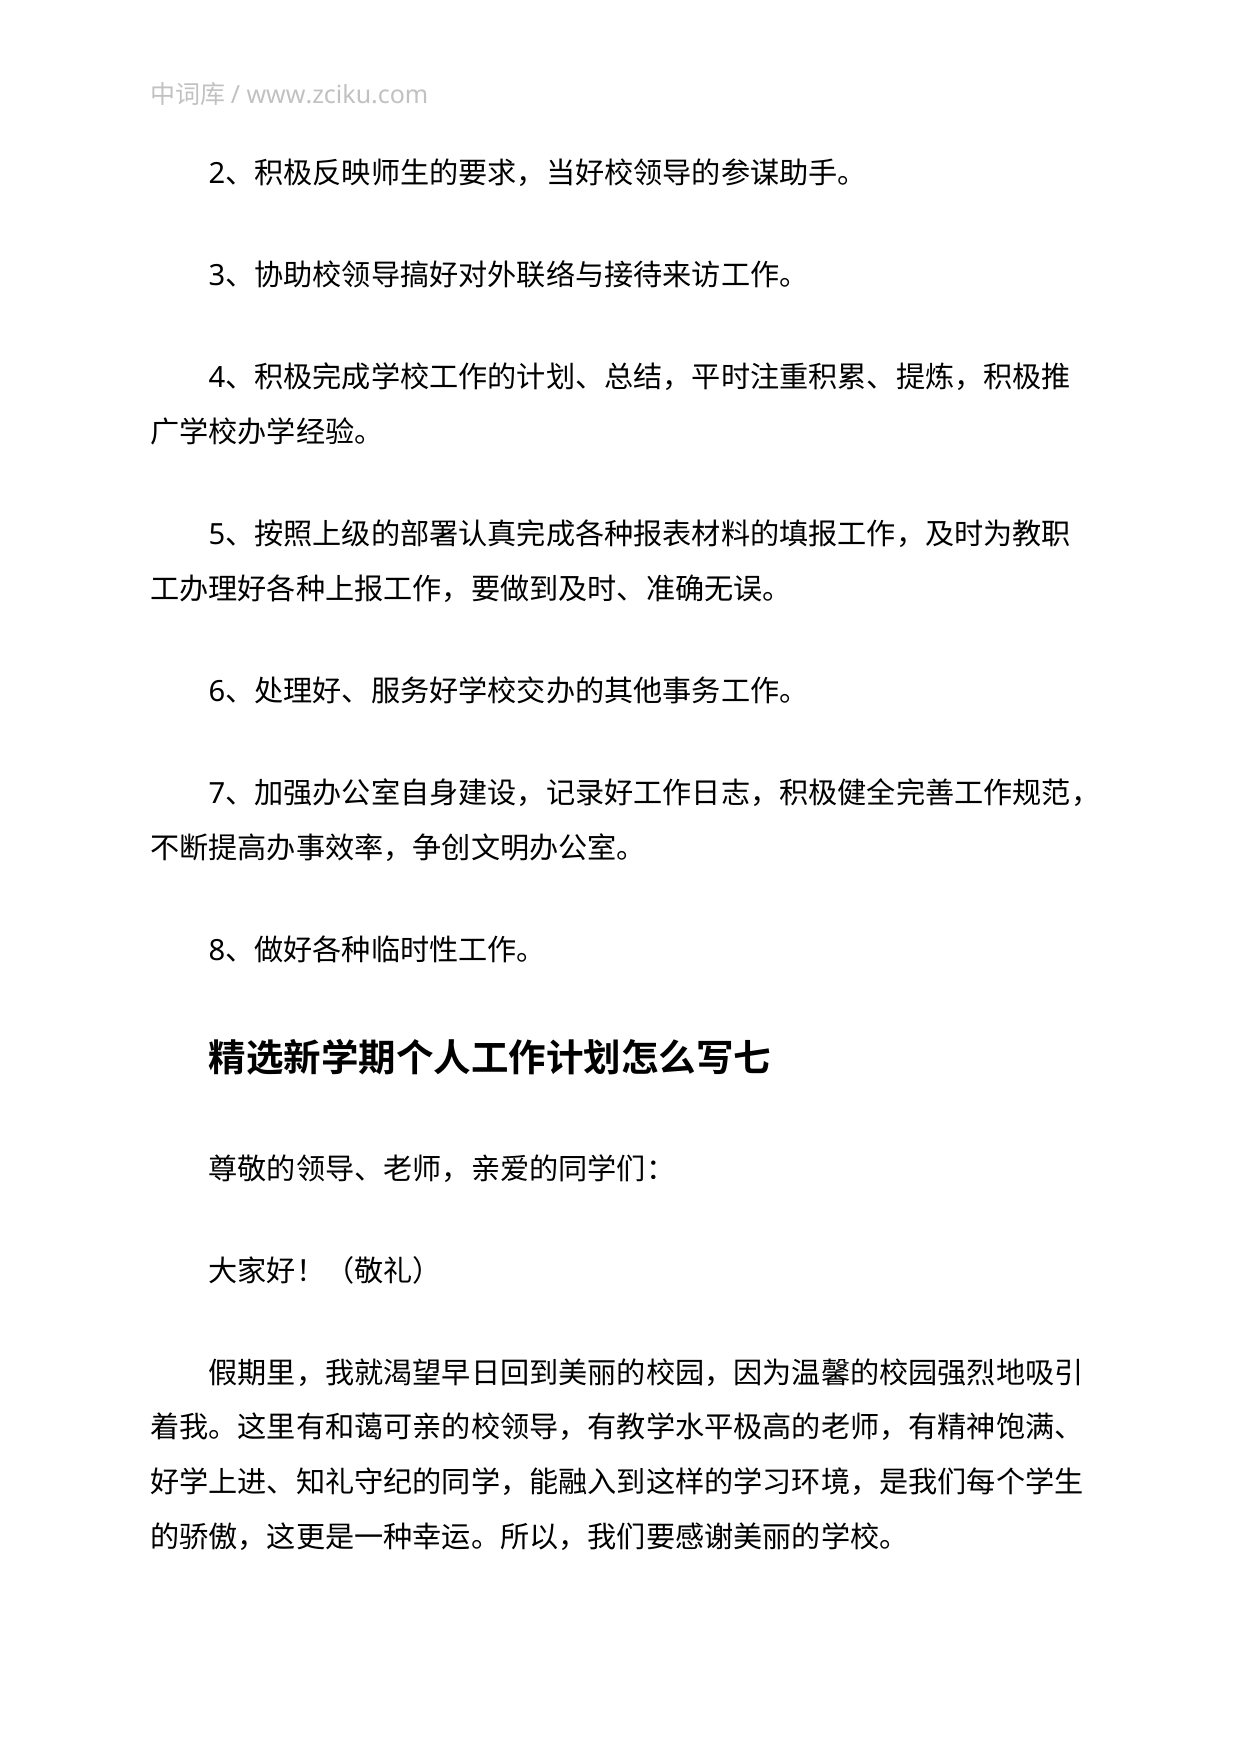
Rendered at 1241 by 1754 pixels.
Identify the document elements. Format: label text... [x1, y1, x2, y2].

text 5、按照上级的部署认真完成各种报表材料的填报工作，及时为教职工办理好各种上报工作，要做到及时、准确无误。 [150, 511, 1090, 608]
text 大家好！（敬礼） [150, 1247, 1090, 1290]
text 3、协助校领导搞好对外联络与接待来访工作。 [150, 252, 1090, 294]
text 尊敬的领导、老师，亲爱的同学们： [150, 1146, 1090, 1188]
text 精选新学期个人工作计划怎么写七 [150, 1028, 1090, 1082]
text 假期里，我就渴望早日回到美丽的校园，因为温馨的校园强烈地吸引着我。这里有和蔼可亲的校领导，有教学水平极高的老师，有精神饱满、好学上进、知礼守纪的同学，能融入到这样的学习环境，是我们每个学生的骄傲，这更是一种幸运。所以，我们要感谢美丽的学校。 [150, 1349, 1090, 1556]
text 8、做好各种临时性工作。 [150, 926, 1090, 969]
text 2、积极反映师生的要求，当好校领导的参谋助手。 [150, 150, 1090, 192]
text 4、积极完成学校工作的计划、总结，平时注重积累、提炼，积极推广学校办学经验。 [150, 354, 1090, 451]
text 6、处理好、服务好学校交办的其他事务工作。 [150, 667, 1090, 710]
text 7、加强办公室自身建设，记录好工作日志，积极健全完善工作规范，不断提高办事效率，争创文明办公室。 [150, 769, 1090, 867]
